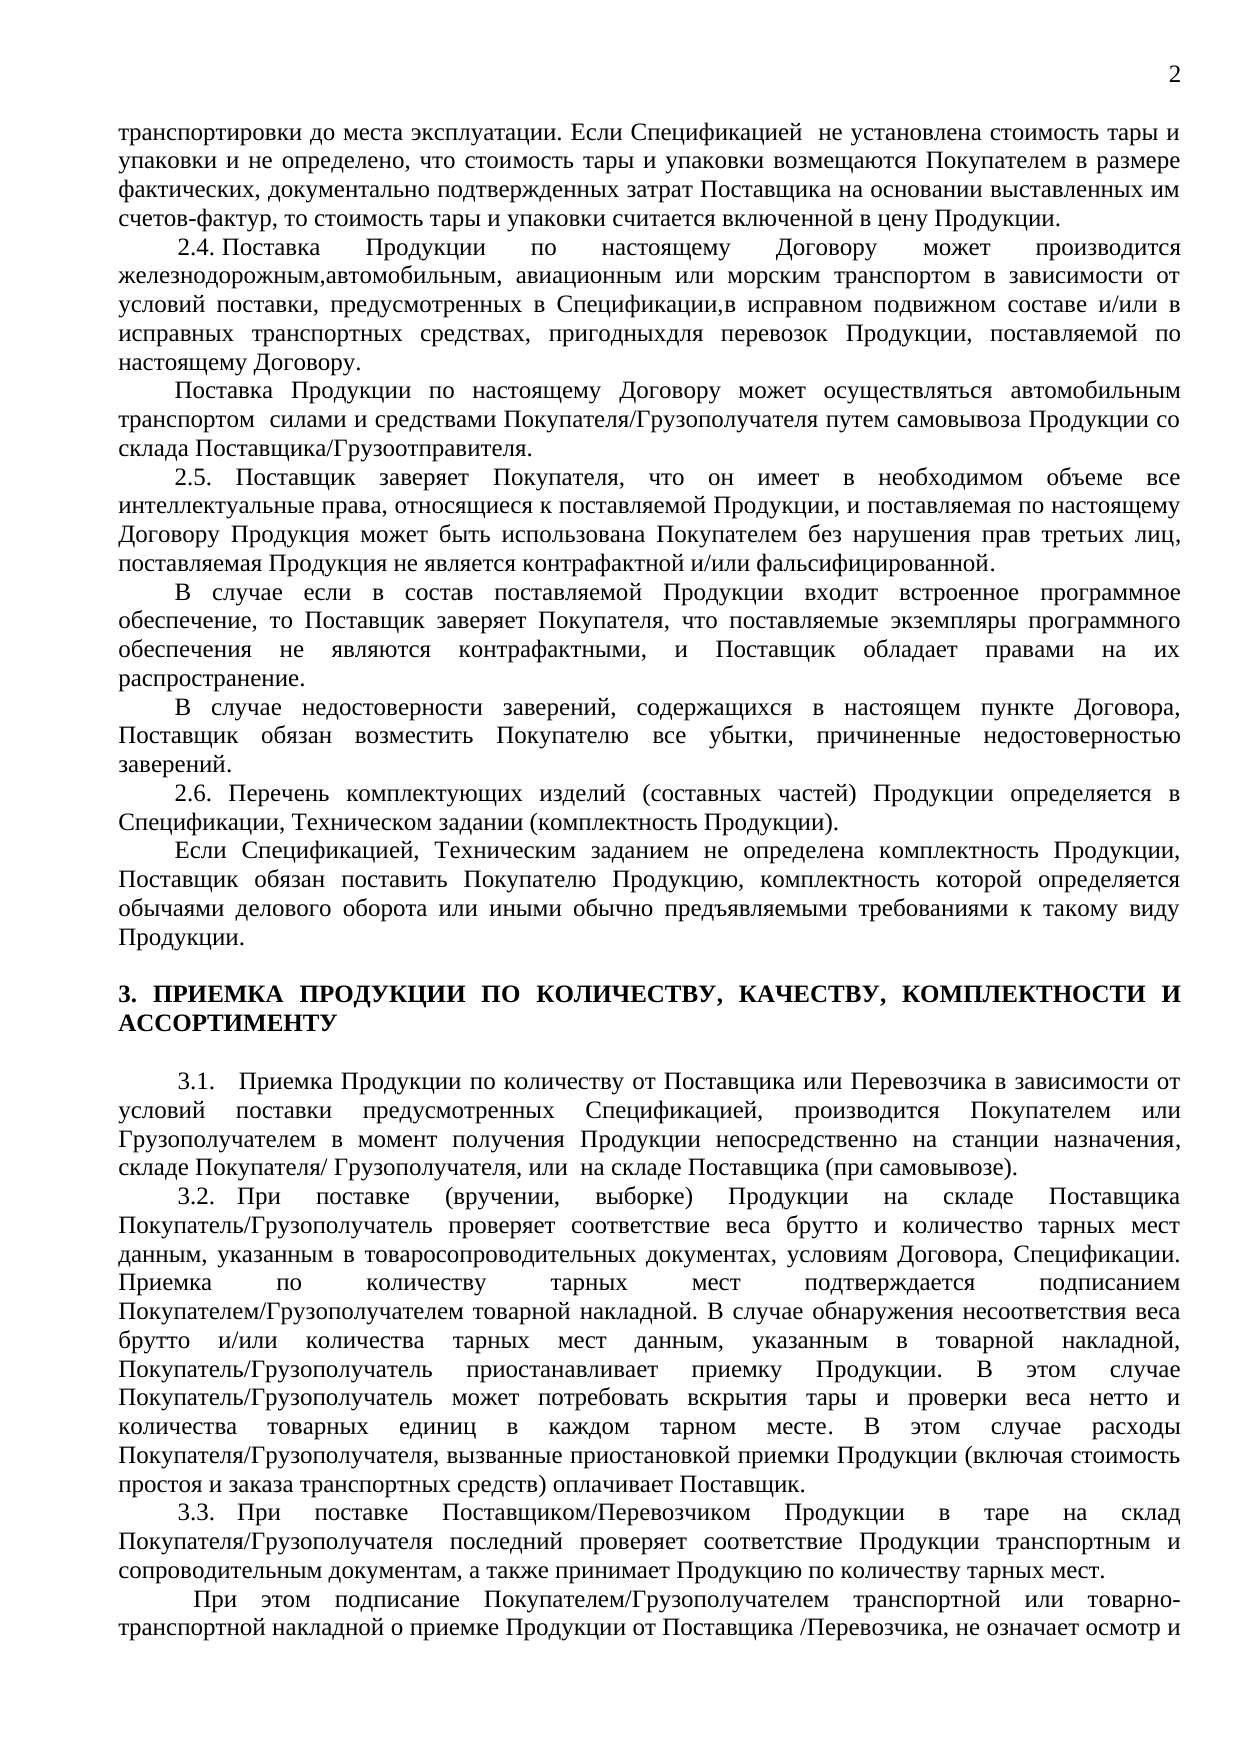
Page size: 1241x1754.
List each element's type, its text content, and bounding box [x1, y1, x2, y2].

list При поставке (вручении, выборке) Продукции на складе Поставщика Покупатель/Грузополучатель проверяет соответствие веса брутто и количество тарных мест данным, указанным в товаросопроводительных документах, условиям Договора, Спецификации. Приемка по количеству тарных мест подтверждается подписанием Покупателем/Грузополучателем товарной накладной. В случае обнаружения несоответствия веса брутто и/или количества тарных мест данным, указанным в товарной накладной, Покупатель/Грузополучатель приостанавливает приемку Продукции. В этом случае Покупатель/Грузополучатель может потребовать вскрытия тары и проверки веса нетто и количества товарных единиц в каждом тарном месте. В этом случае расходы Покупателя/Грузополучателя, вызванные приостановкой приемки Продукции (включая стоимость простоя и заказа транспортных средств) оплачивает Поставщик. [118, 1181, 1181, 1497]
text 3. ПРИЕМКА ПРОДУКЦИИ ПО КОЛИЧЕСТВУ, КАЧЕСТВУ, КОМПЛЕКТНОСТИ И АССОРТИМЕНТУ [118, 979, 1181, 1037]
text В случае если в состав поставляемой Продукции входит встроенное программное обеспечение, то Поставщик заверяет Покупателя, что поставляемые экземпляры программного обеспечения не являются контрафактными, и Поставщик обладает правами на их распространение. [118, 577, 1181, 692]
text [118, 1584, 1181, 1641]
text Если Спецификацией, Техническим заданием не определена комплектность Продукции, Поставщик обязан поставить Покупателю Продукцию, комплектность которой определяется обычаями делового оборота или иными обычно предъявляемыми требованиями к такому виду Продукции. [118, 835, 1181, 950]
list Поставка Продукции по настоящему Договору может производится железнодорожным,автомобильным, авиационным или морским транспортом в зависимости от условий поставки, предусмотренных в Спецификации,в исправном подвижном составе и/или в исправных транспортных средствах, пригодныхдля перевозок Продукции, поставляемой по настоящему Договору. [118, 232, 1181, 375]
text В случае недостоверности заверений, содержащихся в настоящем пункте Договора, Поставщик обязан возместить Покупателю все убытки, причиненные недостоверностью заверений. [118, 692, 1181, 778]
text Поставка Продукции по настоящему Договору может осуществляться автомобильным транспортом силами и средствами Покупателя/Грузополучателя путем самовывоза Продукции со склада Поставщика/Грузоотправителя. [118, 375, 1181, 462]
text 2.6. Перечень комплектующих изделий (составных частей) Продукции определяется в Спецификации, Техническом задании (комплектность Продукции). [118, 778, 1181, 835]
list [118, 117, 1181, 232]
list Приемка Продукции по количеству от Поставщика или Перевозчика в зависимости от условий поставки предусмотренных Спецификацией, производится Покупателем или Грузополучателем в момент получения Продукции непосредственно на станции назначения, складе Покупателя/ Грузополучателя, или на складе Поставщика (при самовывозе). [118, 1066, 1181, 1181]
text 2.5. Поставщик заверяет Покупателя, что он имеет в необходимом объеме все интеллектуальные права, относящиеся к поставляемой Продукции, и поставляемая по настоящему Договору Продукция может быть использована Покупателем без нарушения прав третьих лиц, поставляемая Продукция не является контрафактной и/или фальсифицированной. [118, 462, 1181, 577]
list При поставке Поставщиком/Перевозчиком Продукции в таре на склад Покупателя/Грузополучателя последний проверяет соответствие Продукции транспортным и сопроводительным документам, а также принимает Продукцию по количеству тарных мест. [118, 1497, 1181, 1584]
